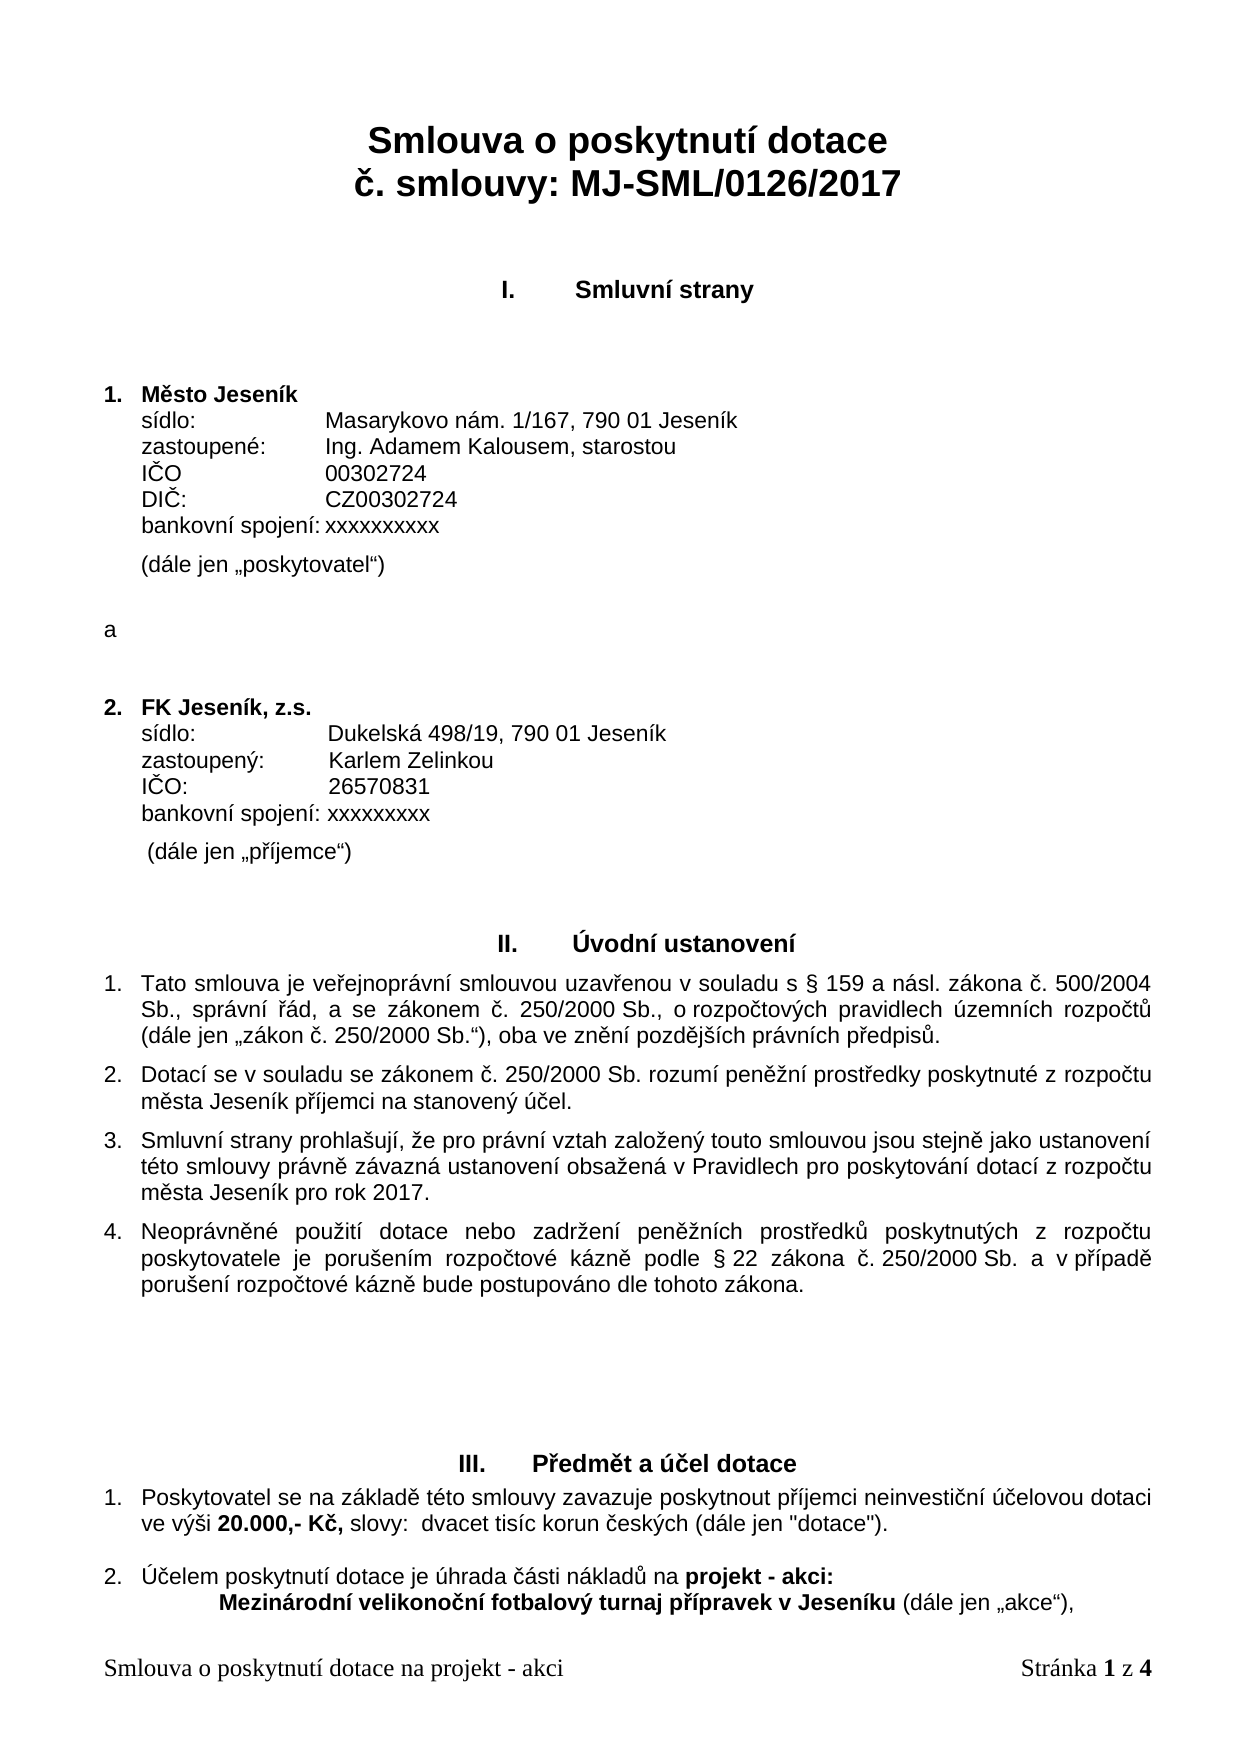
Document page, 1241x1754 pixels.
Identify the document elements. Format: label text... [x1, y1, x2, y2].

list Úvodní ustanovení [141, 928, 1152, 957]
text (dále jen „poskytovatel“) [141, 551, 1152, 577]
text sídlo: Masarykovo nám. 1/167, 790 01 Jeseník [141, 407, 1152, 433]
subtitle Město Jeseník [103, 381, 1152, 407]
list Smluvní strany prohlašují, že pro právní vztah založený touto smlouvou jsou stejně jako ustanovení této smlouvy právně závazná ustanovení obsažená v Pravidlech pro poskytování dotací z rozpočtu města Jeseník pro rok 2017. [103, 1127, 1152, 1206]
text Mezinárodní velikonoční fotbalový turnaj přípravek v Jeseníku (dále jen „akce“), [141, 1589, 1152, 1615]
list Smluvní strany [103, 275, 1152, 304]
list Dotací se v souladu se zákonem č. 250/2000 Sb. rozumí peněžní prostředky poskytnuté z rozpočtu města Jeseník příjemci na stanovený účel. [103, 1061, 1152, 1114]
list Neoprávněné použití dotace nebo zadržení peněžních prostředků poskytnutých z rozpočtu poskytovatele je porušením rozpočtové kázně podle § 22 zákona č. 250/2000 Sb. a v případě porušení rozpočtové kázně bude postupováno dle tohoto zákona. [103, 1218, 1152, 1297]
subtitle Předmět a účel dotace [103, 1448, 1152, 1477]
text Smlouva o poskytnutí dotace [103, 118, 1152, 161]
list Účelem poskytnutí dotace je úhrada části nákladů na projekt - akci: [103, 1563, 1152, 1589]
text a [103, 616, 1152, 643]
text (dále jen „příjemce“) [141, 838, 1152, 865]
list Poskytovatel se na základě této smlouvy zavazuje poskytnout příjemci neinvestiční účelovou dotaci ve výši 20.000,- Kč, slovy: dvacet tisíc korun českých (dále jen "dotace"). [103, 1483, 1152, 1536]
text bankovní spojení: xxxxxxxxxx [141, 512, 1152, 539]
list Tato smlouva je veřejnoprávní smlouvou uzavřenou v souladu s § 159 a násl. zákona č. 500/2004 Sb., správní řád, a se zákonem č. 250/2000 Sb., o rozpočtových pravidlech územních rozpočtů (dále jen „zákon č. 250/2000 Sb.“), oba ve znění pozdějších právních předpisů. [103, 970, 1152, 1049]
text IČO: 26570831 [141, 773, 1152, 799]
text IČO 00302724 [141, 459, 1152, 486]
text bankovní spojení: xxxxxxxxx [141, 799, 1152, 826]
text zastoupené: Ing. Adamem Kalousem, starostou [141, 433, 1152, 459]
text sídlo: Dukelská 498/19, 790 01 Jeseník [103, 720, 1152, 747]
subtitle FK Jeseník, z.s. [103, 694, 1152, 720]
text DIČ: CZ00302724 [141, 486, 1152, 512]
text zastoupený: Karlem Zelinkou [103, 747, 1152, 773]
text č. smlouvy: MJ-SML/0126/2017 [103, 161, 1152, 204]
